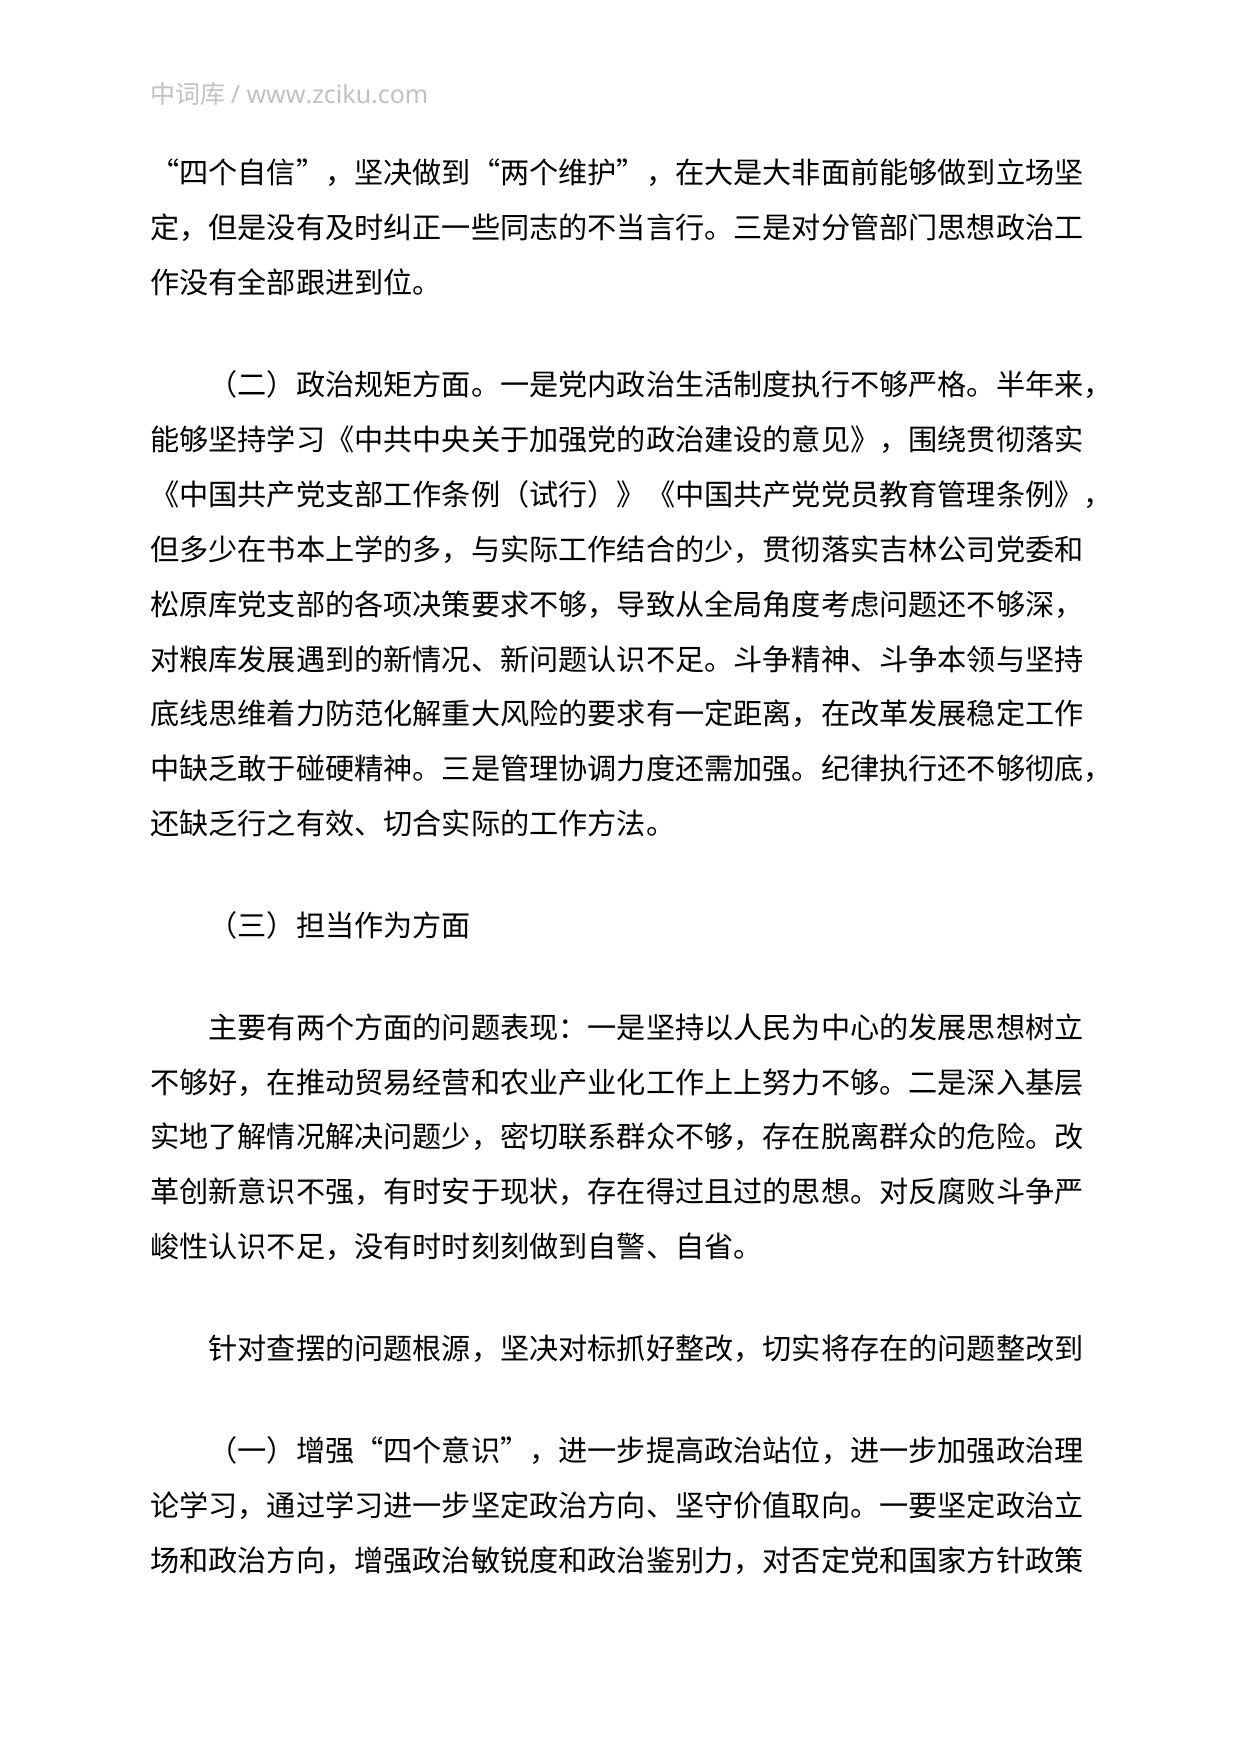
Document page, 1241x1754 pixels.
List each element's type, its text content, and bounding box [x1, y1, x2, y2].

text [150, 150, 1090, 302]
text （三）担当作为方面 [150, 902, 1090, 945]
text （二）政治规矩方面。一是党内政治生活制度执行不够严格。半年来，能够坚持学习《中共中央关于加强党的政治建设的意见》，围绕贯彻落实《中国共产党支部工作条例（试行）》《中国共产党党员教育管理条例》，但多少在书本上学的多，与实际工作结合的少，贯彻落实吉林公司党委和松原库党支部的各项决策要求不够，导致从全局角度考虑问题还不够深，对粮库发展遇到的新情况、新问题认识不足。斗争精神、斗争本领与坚持底线思维着力防范化解重大风险的要求有一定距离，在改革发展稳定工作中缺乏敢于碰硬精神。三是管理协调力度还需加强。纪律执行还不够彻底，还缺乏行之有效、切合实际的工作方法。 [150, 362, 1090, 843]
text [150, 1427, 1090, 1579]
text 针对查摆的问题根源，坚决对标抓好整改，切实将存在的问题整改到 [150, 1326, 1090, 1368]
text 主要有两个方面的问题表现：一是坚持以人民为中心的发展思想树立不够好，在推动贸易经营和农业产业化工作上上努力不够。二是深入基层实地了解情况解决问题少，密切联系群众不够，存在脱离群众的危险。改革创新意识不强，有时安于现状，存在得过且过的思想。对反腐败斗争严峻性认识不足，没有时时刻刻做到自警、自省。 [150, 1004, 1090, 1266]
